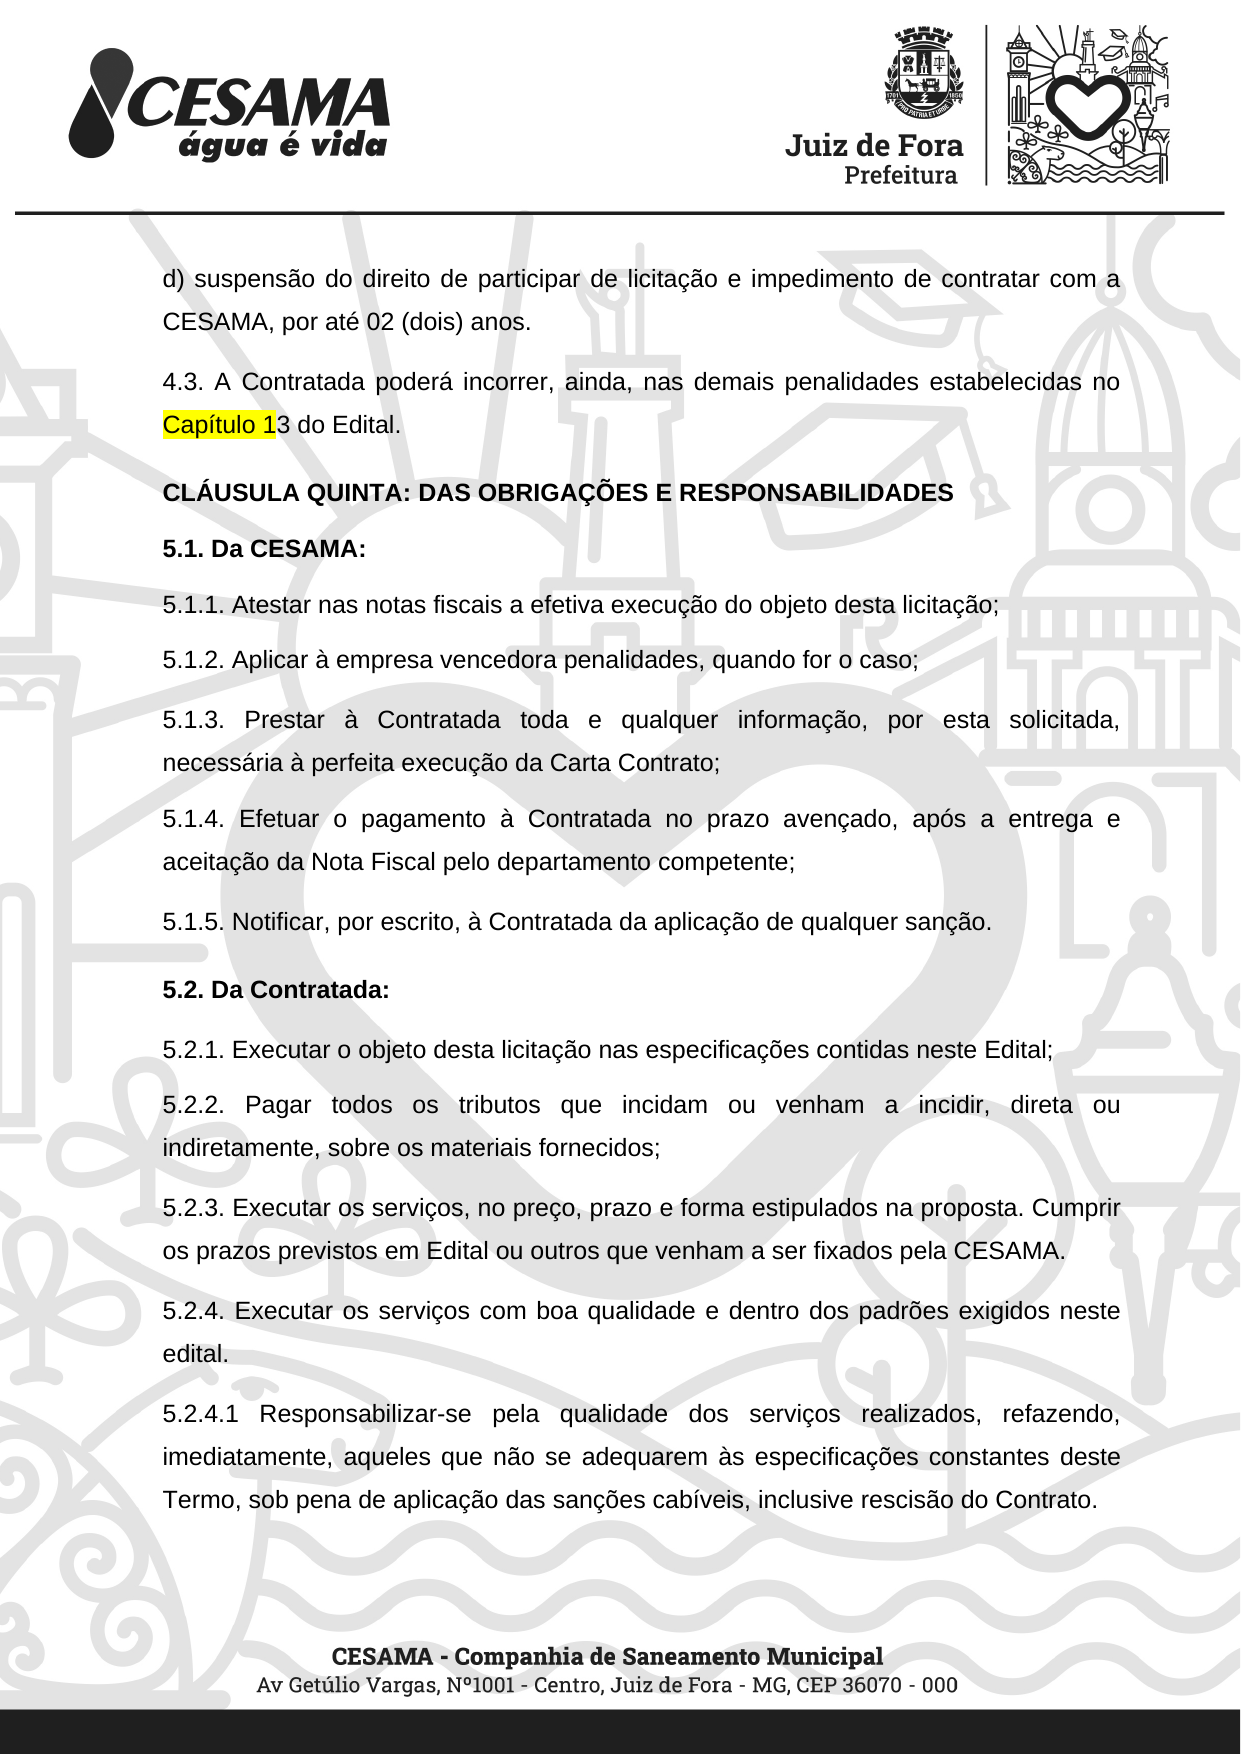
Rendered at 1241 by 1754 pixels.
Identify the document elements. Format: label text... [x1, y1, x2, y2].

text 5.2.4. Executar os serviços com boa qualidade e dentro dos padrões exigidos neste edital. [162, 1296, 1122, 1368]
text 5.1.1. Atestar nas notas fiscais a efetiva execução do objeto desta licitação; [162, 590, 1122, 618]
text 5.1.3. Prestar à Contratada toda e qualquer informação, por esta solicitada, necessária à perfeita execução da Carta Contrato; [162, 705, 1122, 777]
text 5.1. Da CESAMA: [162, 534, 1122, 563]
text 5.1.4. Efetuar o pagamento à Contratada no prazo avençado, após a entrega e aceitação da Nota Fiscal pelo departamento competente; [162, 804, 1122, 876]
text 5.2. Da Contratada: [162, 975, 1122, 1004]
text 5.2.4.1 Responsabilizar-se pela qualidade dos serviços realizados, refazendo, imediatamente, aqueles que não se adequarem às especificações constantes deste Termo, sob pena de aplicação das sanções cabíveis, inclusive rescisão do Contrato. [162, 1399, 1122, 1514]
text 5.1.2. Aplicar à empresa vencedora penalidades, quando for o caso; [162, 645, 1122, 674]
text 5.2.1. Executar o objeto desta licitação nas especificações contidas neste Edital; [162, 1035, 1122, 1063]
text 5.2.2. Pagar todos os tributos que incidam ou venham a incidir, direta ou indiretamente, sobre os materiais fornecidos; [162, 1090, 1122, 1162]
text 5.1.5. Notificar, por escrito, à Contratada da aplicação de qualquer sanção. [162, 907, 1122, 936]
text d) suspensão do direito de participar de licitação e impedimento de contratar com a CESAMA, por até 02 (dois) anos. [162, 264, 1122, 336]
text 4.3. A Contratada poderá incorrer, ainda, nas demais penalidades estabelecidas no Capítulo 13 do Edital. [162, 367, 1122, 439]
picture [0, 0, 1241, 1754]
text 5.2.3. Executar os serviços, no preço, prazo e forma estipulados na proposta. Cumprir os prazos previstos em Edital ou outros que venham a ser fixados pela CESAMA. [162, 1193, 1122, 1265]
subtitle CLÁUSULA QUINTA: DAS OBRIGAÇÕES E RESPONSABILIDADES [162, 478, 1122, 507]
